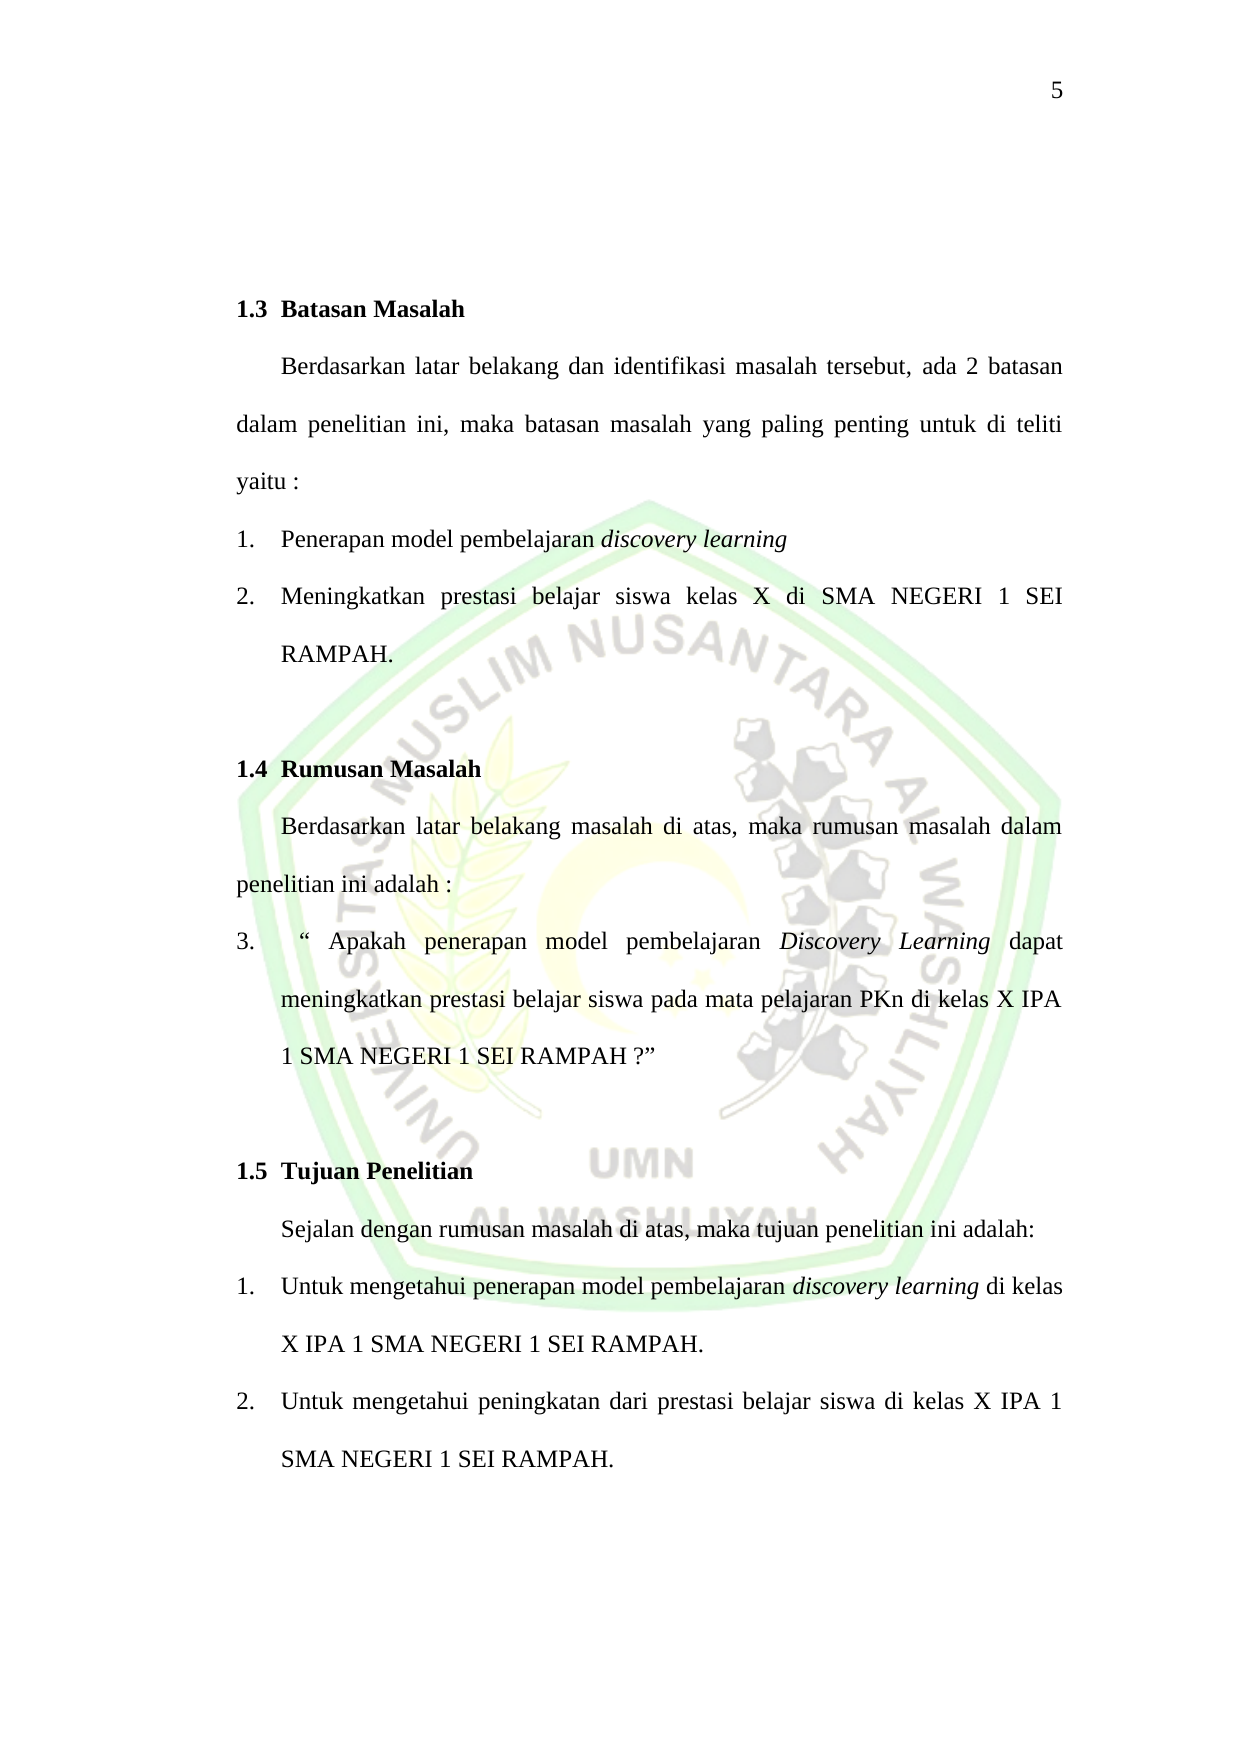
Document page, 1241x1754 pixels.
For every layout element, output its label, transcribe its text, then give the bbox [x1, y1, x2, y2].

list Meningkatkan prestasi belajar siswa kelas X di SMA NEGERI 1 SEI RAMPAH. [236, 581, 1063, 667]
list Tujuan Penelitian [236, 1156, 1063, 1185]
list Untuk mengetahui penerapan model pembelajaran discovery learning di kelas X IPA 1 SMA NEGERI 1 SEI RAMPAH. [236, 1271, 1063, 1357]
list Sejalan dengan rumusan masalah di atas, maka tujuan penelitian ini adalah: [236, 1214, 1063, 1242]
list Batasan Masalah [236, 294, 1063, 322]
text Berdasarkan latar belakang masalah di atas, maka rumusan masalah dalam penelitian ini adalah : [236, 811, 1063, 897]
list Rumusan Masalah [236, 754, 1063, 782]
list Untuk mengetahui peningkatan dari prestasi belajar siswa di kelas X IPA 1 SMA NEGERI 1 SEI RAMPAH. [236, 1386, 1063, 1472]
text Berdasarkan latar belakang dan identifikasi masalah tersebut, ada 2 batasan dalam penelitian ini, maka batasan masalah yang paling penting untuk di teliti yaitu : [236, 351, 1063, 495]
list Penerapan model pembelajaran discovery learning [236, 524, 1063, 552]
list “ Apakah penerapan model pembelajaran Discovery Learning dapat meningkatkan prestasi belajar siswa pada mata pelajaran PKn di kelas X IPA 1 SMA NEGERI 1 SEI RAMPAH ?” [236, 926, 1063, 1070]
